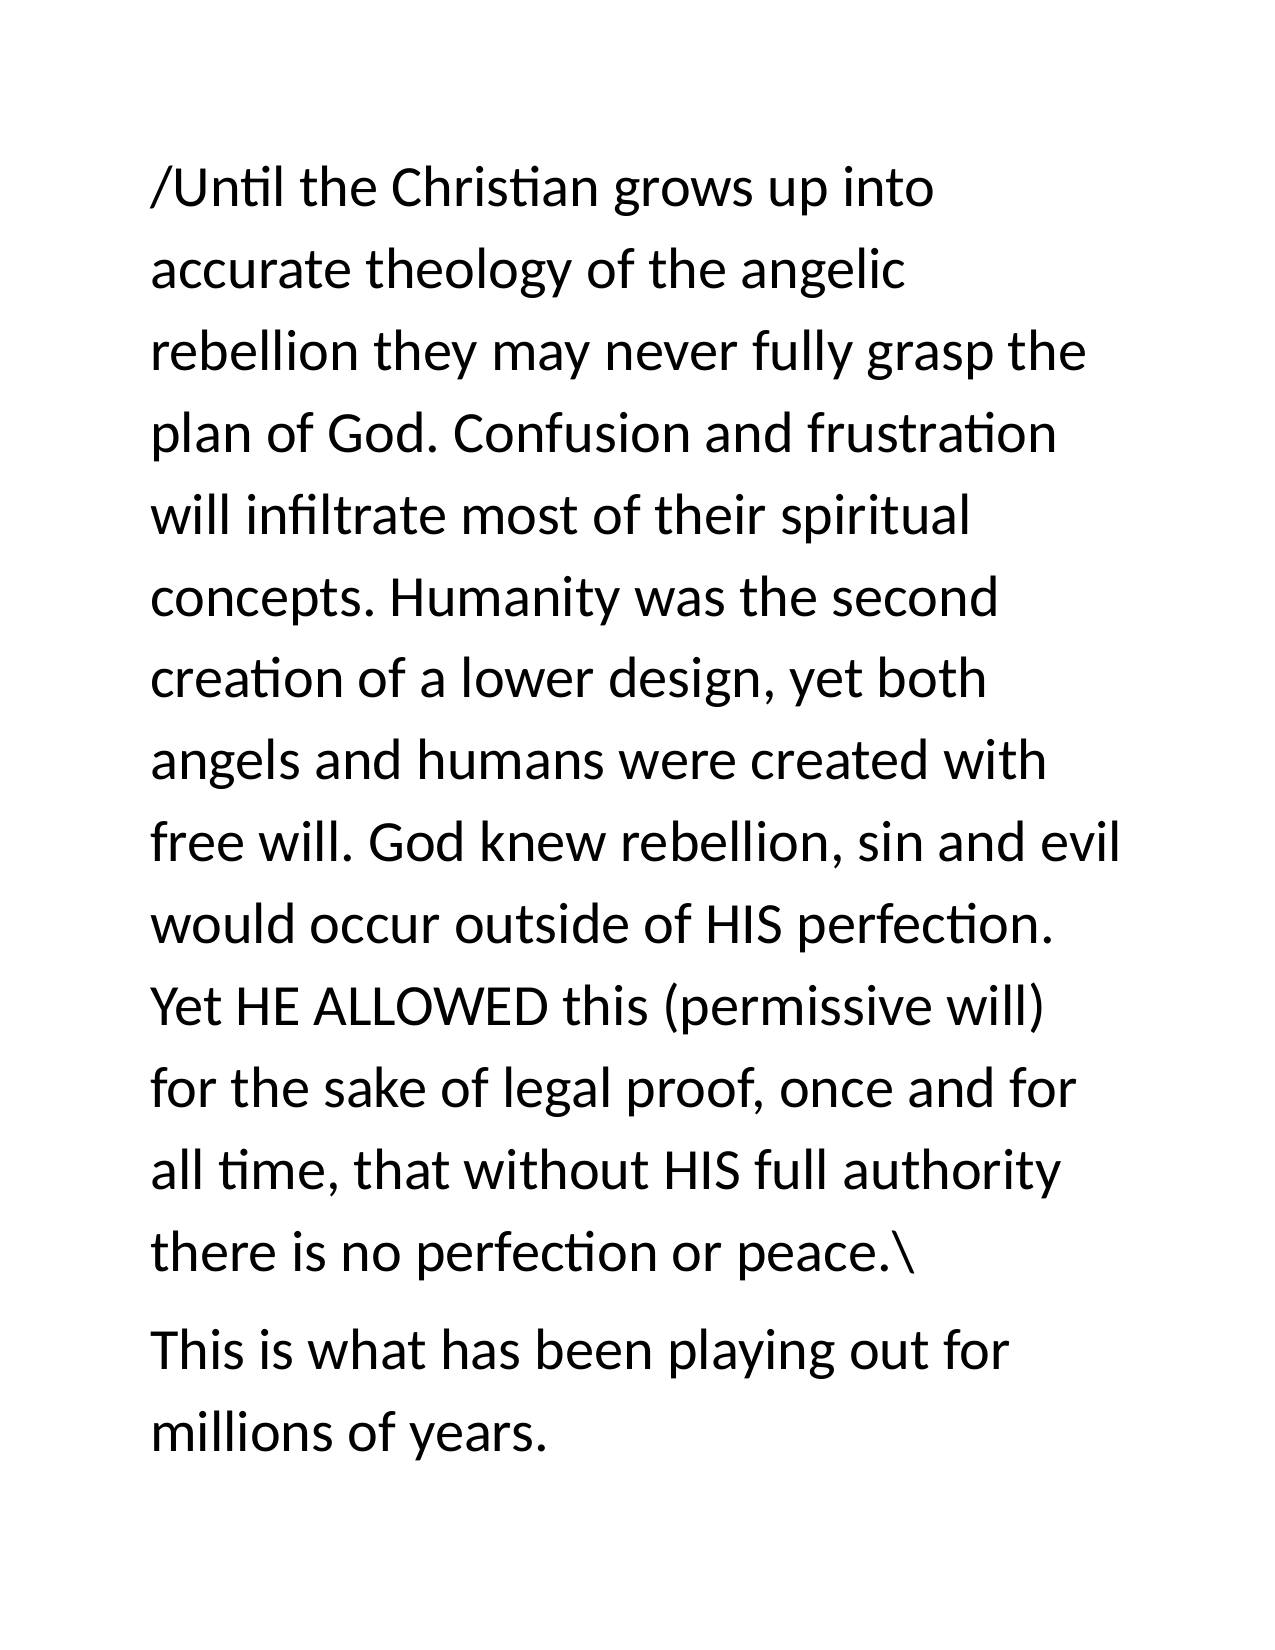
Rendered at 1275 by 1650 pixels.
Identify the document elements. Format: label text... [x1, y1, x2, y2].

text This is what has been playing out for millions of years. [150, 1313, 1125, 1466]
text /Until the Christian grows up into accurate theology of the angelic rebellion they may never fully grasp the plan of God. Confusion and frustration will infiltrate most of their spiritual concepts. Humanity was the second creation of a lower design, yet both angels and humans were created with free will. God knew rebellion, sin and evil would occur outside of HIS perfection. Yet HE ALLOWED this (permissive will) for the sake of legal proof, once and for all time, that without HIS full authority there is no perfection or peace.\ [150, 150, 1125, 1286]
